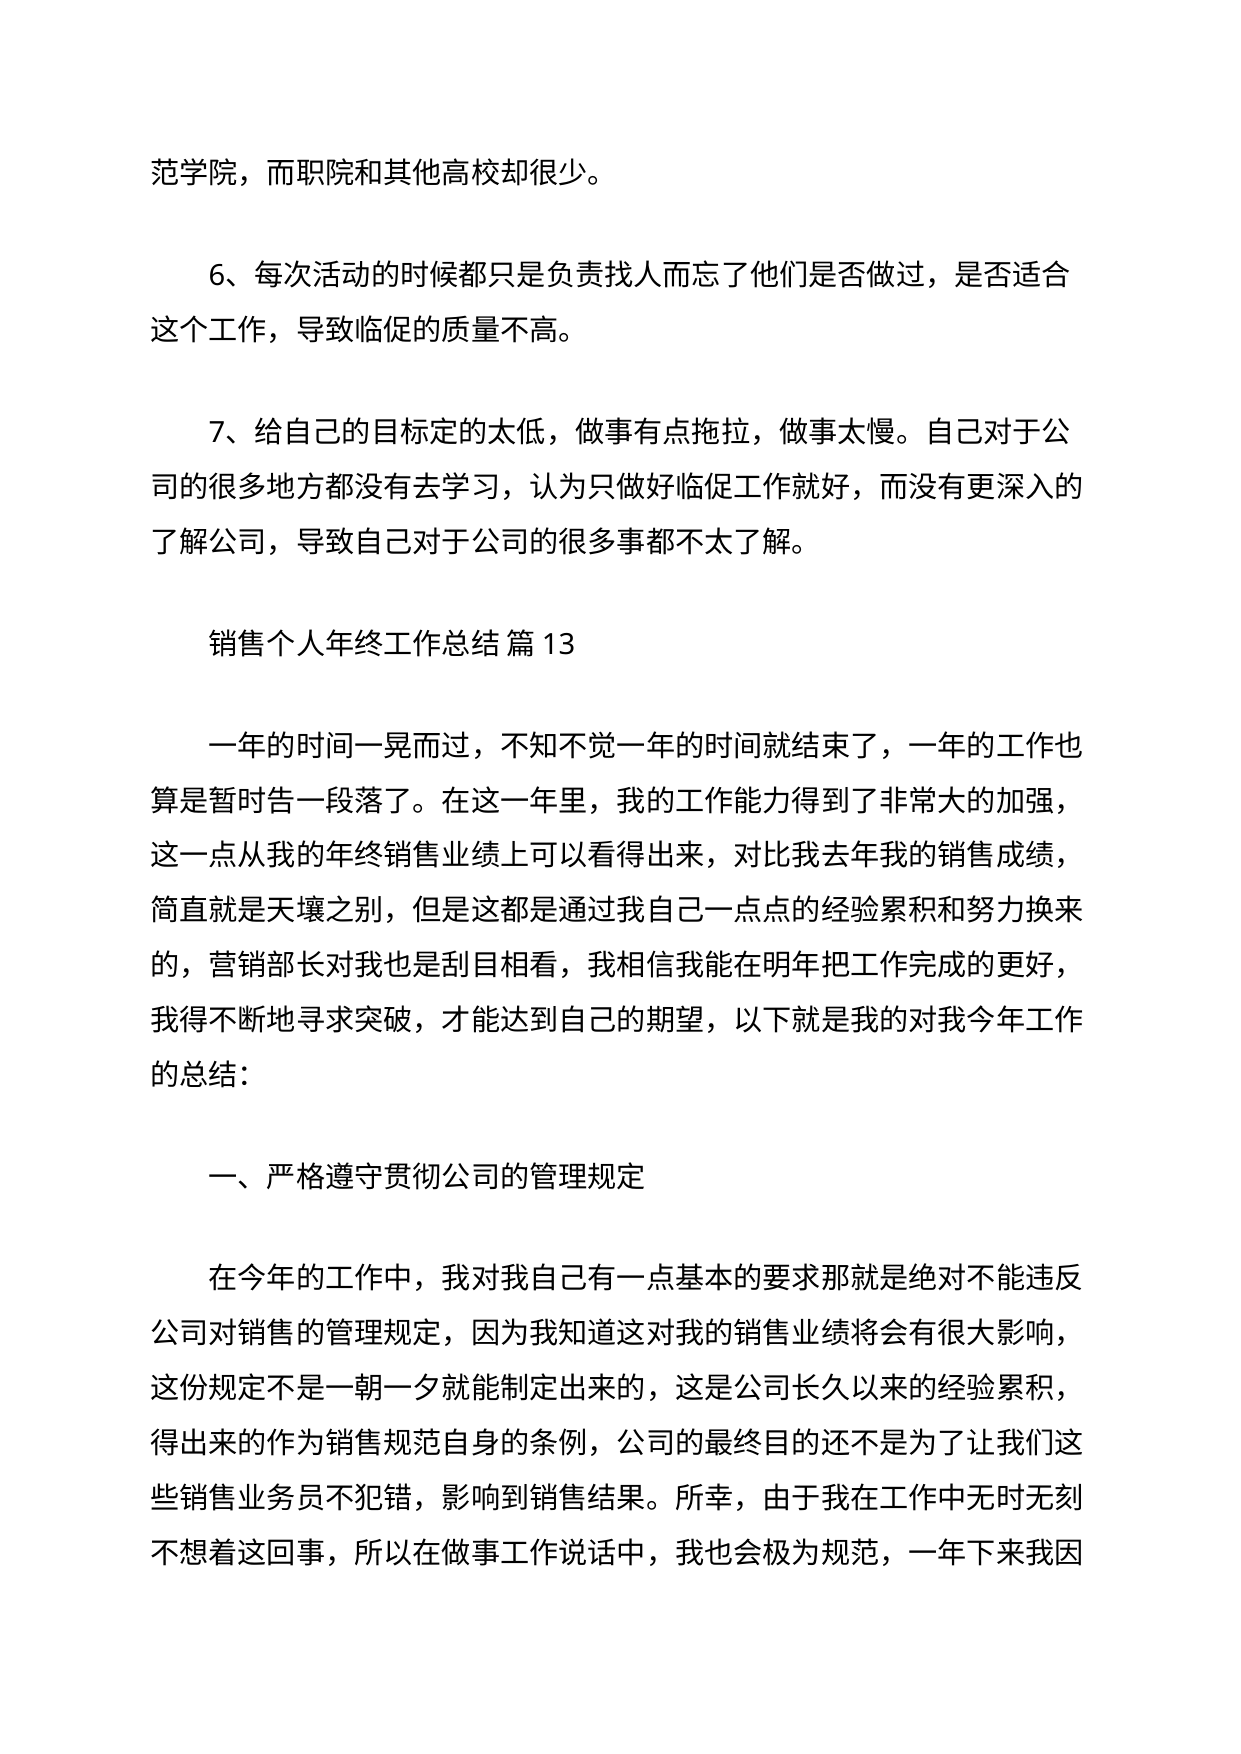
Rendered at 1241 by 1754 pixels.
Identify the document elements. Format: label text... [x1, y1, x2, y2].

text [150, 150, 1090, 192]
text 6、每次活动的时候都只是负责找人而忘了他们是否做过，是否适合这个工作，导致临促的质量不高。 [150, 252, 1090, 349]
text 一年的时间一晃而过，不知不觉一年的时间就结束了，一年的工作也算是暂时告一段落了。在这一年里，我的工作能力得到了非常大的加强，这一点从我的年终销售业绩上可以看得出来，对比我去年我的销售成绩，简直就是天壤之别，但是这都是通过我自己一点点的经验累积和努力换来的，营销部长对我也是刮目相看，我相信我能在明年把工作完成的更好，我得不断地寻求突破，才能达到自己的期望，以下就是我的对我今年工作的总结： [150, 722, 1090, 1094]
text 一、严格遵守贯彻公司的管理规定 [150, 1153, 1090, 1196]
text 销售个人年终工作总结 篇13 [150, 620, 1090, 663]
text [150, 1255, 1090, 1572]
text 7、给自己的目标定的太低，做事有点拖拉，做事太慢。自己对于公司的很多地方都没有去学习，认为只做好临促工作就好，而没有更深入的了解公司，导致自己对于公司的很多事都不太了解。 [150, 408, 1090, 561]
